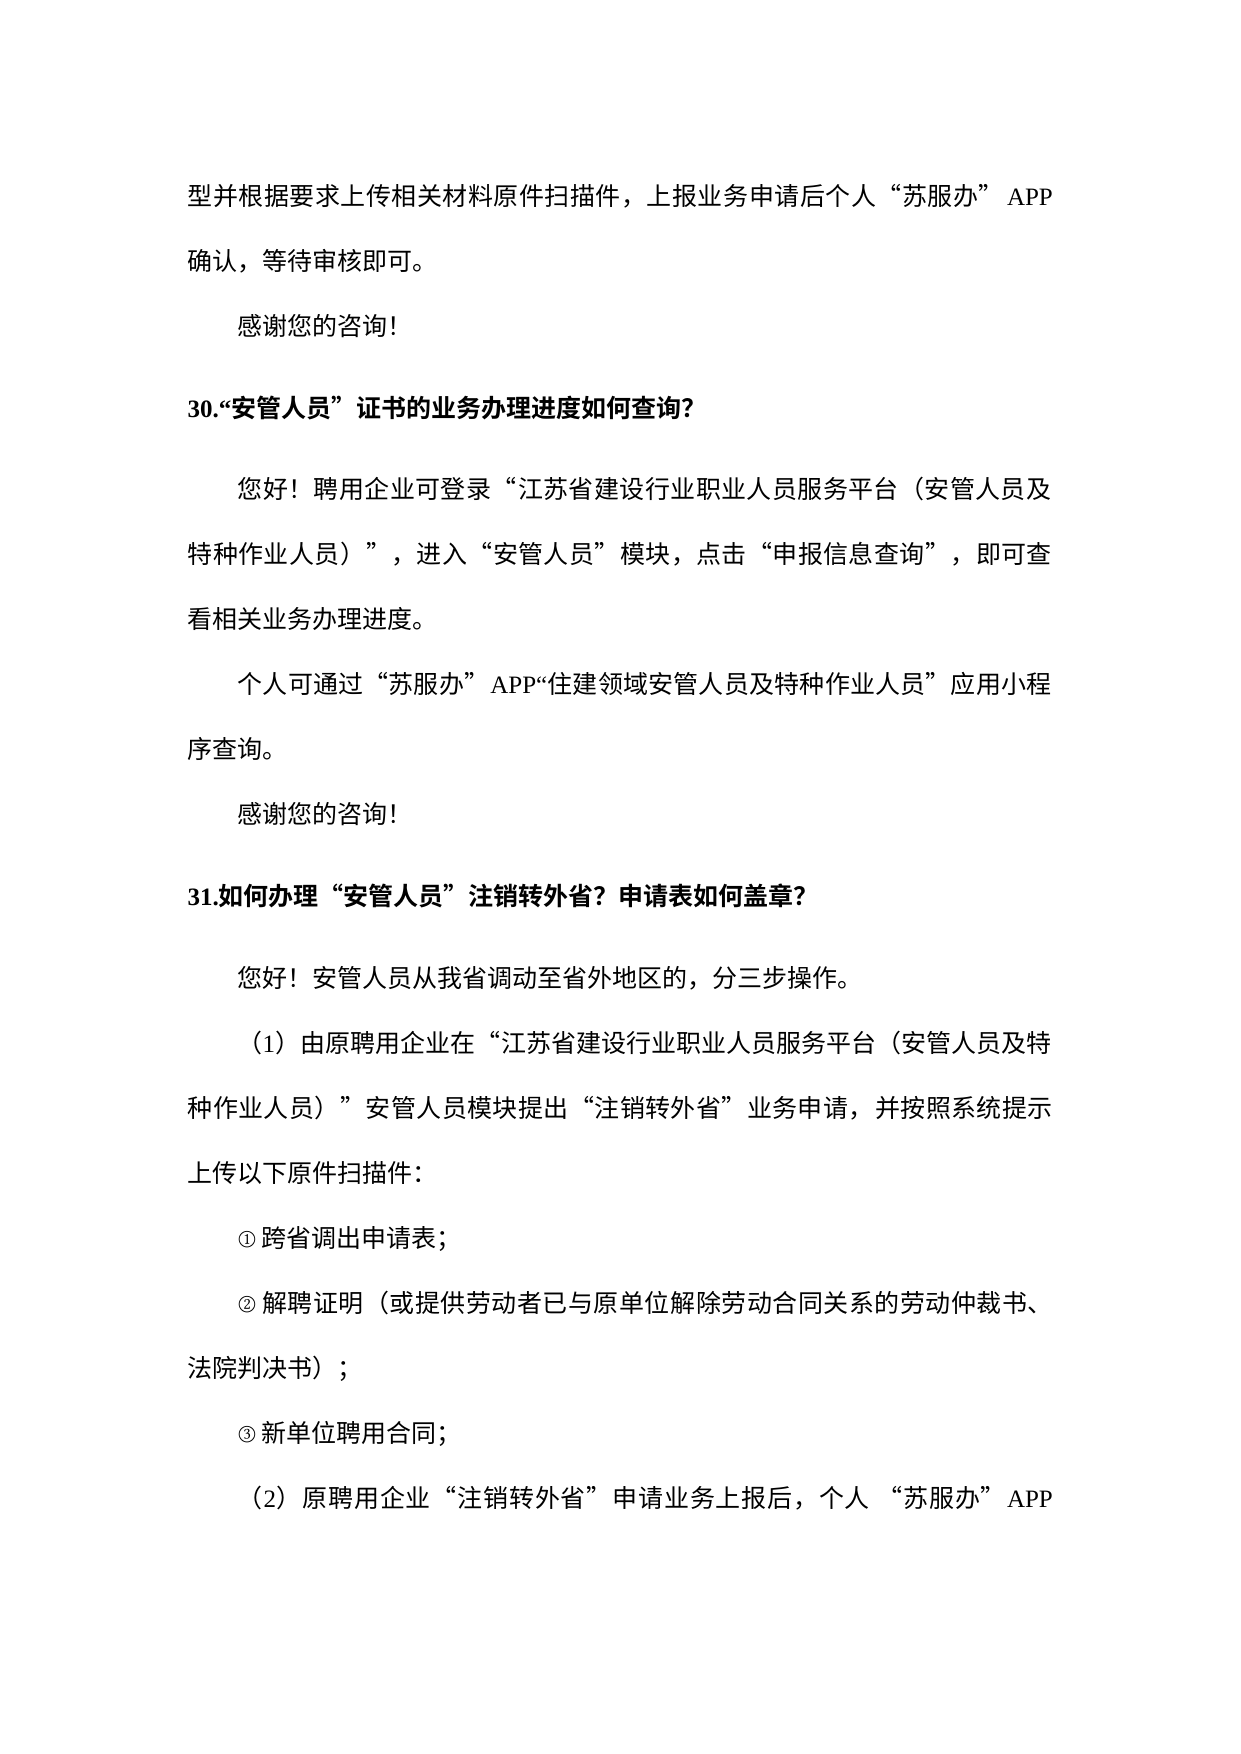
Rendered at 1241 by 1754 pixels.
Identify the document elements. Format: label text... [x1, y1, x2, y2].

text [187, 162, 1053, 292]
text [187, 1464, 1053, 1529]
subtitle 31.如何办理“安管人员”注销转外省？申请表如何盖章？ [187, 862, 1053, 927]
text （1）由原聘用企业在“江苏省建设行业职业人员服务平台（安管人员及特种作业人员）”安管人员模块提出“注销转外省”业务申请，并按照系统提示上传以下原件扫描件： [187, 1009, 1053, 1204]
text 个人可通过“苏服办”APP“住建领域安管人员及特种作业人员”应用小程序查询。 [187, 650, 1053, 780]
text ③新单位聘用合同； [187, 1399, 1053, 1464]
subtitle 30.“安管人员”证书的业务办理进度如何查询？ [187, 374, 1053, 439]
text 您好！聘用企业可登录“江苏省建设行业职业人员服务平台（安管人员及特种作业人员）”，进入“安管人员”模块，点击“申报信息查询”，即可查看相关业务办理进度。 [187, 455, 1053, 650]
text 感谢您的咨询！ [187, 292, 1053, 357]
text 您好！安管人员从我省调动至省外地区的，分三步操作。 [187, 944, 1053, 1009]
text ①跨省调出申请表； [187, 1204, 1053, 1269]
text 感谢您的咨询！ [187, 780, 1053, 845]
text ②解聘证明（或提供劳动者已与原单位解除劳动合同关系的劳动仲裁书、法院判决书）； [187, 1269, 1053, 1399]
